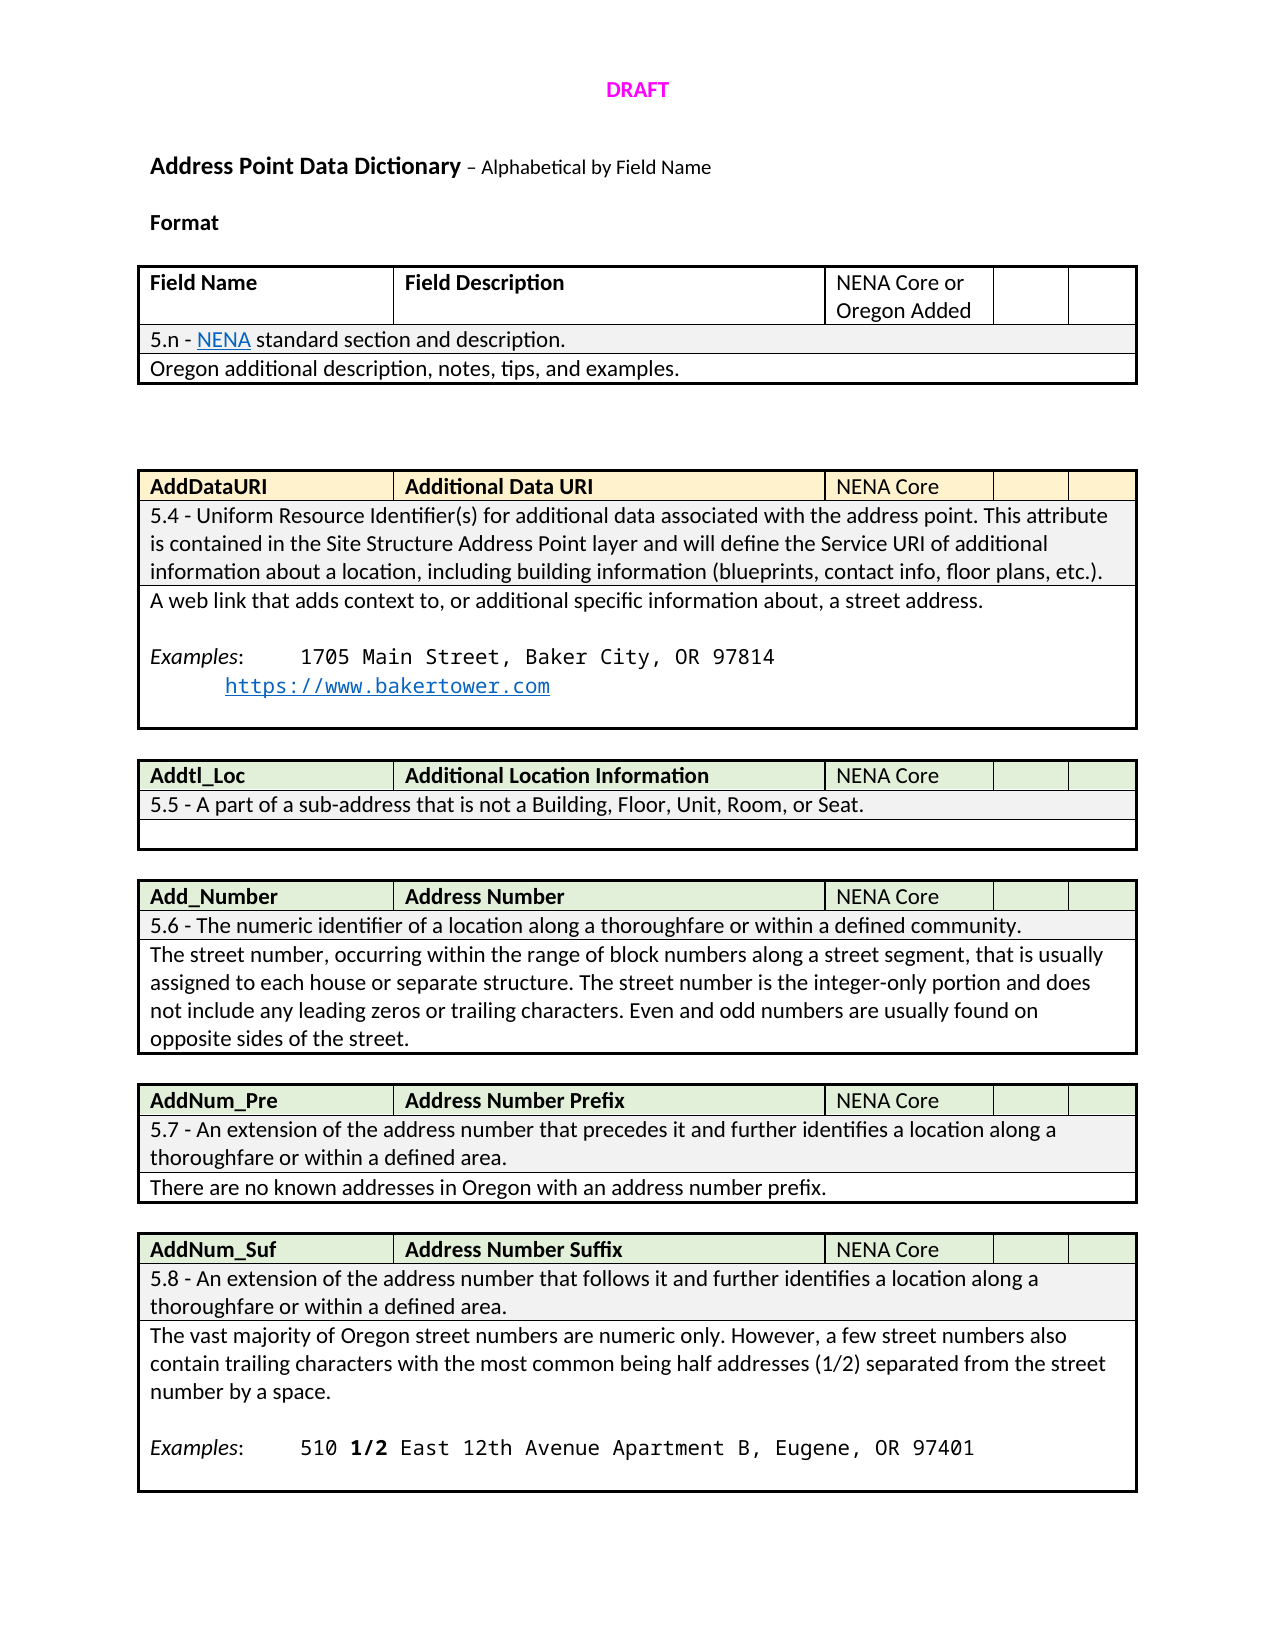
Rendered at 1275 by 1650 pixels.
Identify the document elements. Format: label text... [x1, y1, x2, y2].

table_header Addtl_Loc [140, 762, 393, 789]
table_header [994, 762, 1068, 789]
table_header NENA Core or Oregon Added [826, 268, 993, 324]
table_header Additional Location Information [394, 762, 824, 789]
table_cell 5.6 - The numeric identifier of a location along a thoroughfare or within a defined community. [140, 911, 1135, 939]
table_header [1069, 882, 1135, 910]
table_cell 5.7 - An extension of the address number that precedes it and further identifies a location along a thoroughfare or within a defined area. [140, 1116, 1135, 1172]
table_header [994, 1235, 1068, 1263]
table_header Additional Data URI [394, 472, 824, 500]
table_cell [140, 1321, 1135, 1489]
table_cell 5.4 - Uniform Resource Identifier(s) for additional data associated with the address point. This attribute is contained in the Site Structure Address Point layer and will define the Service URI of additional information about a location, including building information (blueprints, contact info, floor plans, etc.). [140, 501, 1135, 585]
table_header NENA Core [826, 762, 993, 789]
table_header [1069, 1235, 1135, 1263]
table_header [994, 1086, 1068, 1114]
table_header Add_Number [140, 882, 393, 910]
table_cell A web link that adds context to, or additional specific information about, a street address. Examples: 1705 Main Street, Baker City, OR 97814 https://www.bakertower.com [140, 586, 1135, 727]
table_header AddNum_Pre [140, 1086, 393, 1114]
table_header [994, 882, 1068, 910]
table_header Address Number [394, 882, 824, 910]
table_cell 5.5 - A part of a sub-address that is not a Building, Floor, Unit, Room, or Seat. [140, 791, 1135, 819]
table_header [1069, 472, 1135, 500]
table_header [994, 472, 1068, 500]
table_header [994, 268, 1068, 324]
table_header [1069, 762, 1135, 789]
table_cell 5.8 - An extension of the address number that follows it and further identifies a location along a thoroughfare or within a defined area. [140, 1264, 1135, 1320]
table_header Address Number Suffix [394, 1235, 824, 1263]
text Address Point Data Dictionary – Alphabetical by Field Name [150, 150, 1125, 181]
table_header NENA Core [826, 1235, 993, 1263]
table_cell The street number, occurring within the range of block numbers along a street segment, that is usually assigned to each house or separate structure. The street number is the integer-only portion and does not include any leading zeros or trailing characters. Even and odd numbers are usually found on opposite sides of the street. [140, 940, 1135, 1052]
table_header AddDataURI [140, 472, 393, 500]
table_cell Oregon additional description, notes, tips, and examples. [140, 354, 1135, 382]
table_header Field Description [394, 268, 824, 324]
table_header Field Name [140, 268, 393, 324]
table_header NENA Core [826, 472, 993, 500]
table_header NENA Core [826, 882, 993, 910]
table_cell There are no known addresses in Oregon with an address number prefix. [140, 1173, 1135, 1201]
table_cell [140, 820, 1135, 848]
table_header NENA Core [826, 1086, 993, 1114]
table_header [1069, 1086, 1135, 1114]
table_header AddNum_Suf [140, 1235, 393, 1263]
table_header [1069, 268, 1135, 324]
table_header Address Number Prefix [394, 1086, 824, 1114]
text Format [150, 208, 1125, 237]
table_cell 5.n - NENA standard section and description. [140, 325, 1135, 353]
